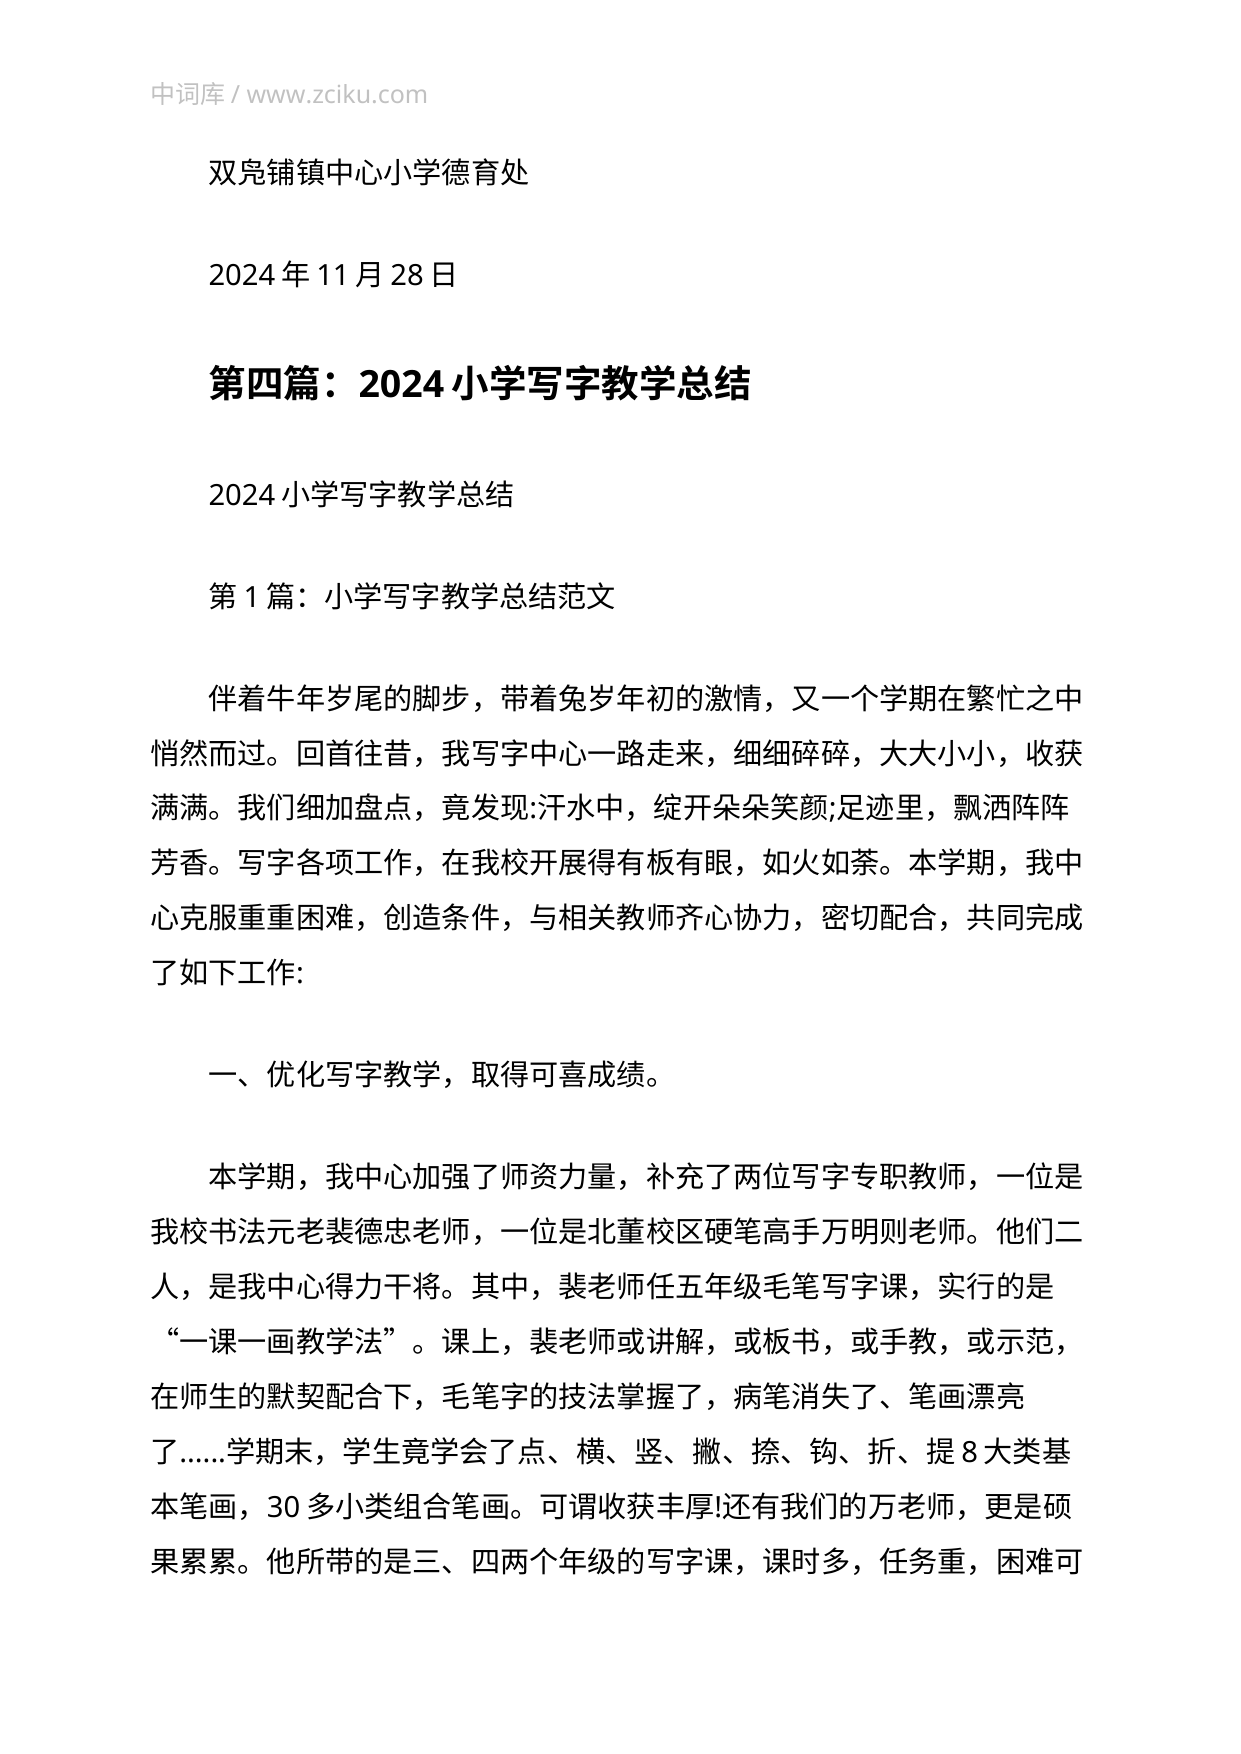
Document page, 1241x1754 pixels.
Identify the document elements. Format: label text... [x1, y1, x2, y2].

text 2024年11月28日 [150, 252, 1090, 294]
text 双凫铺镇中心小学德育处 [150, 150, 1090, 192]
text 伴着牛年岁尾的脚步，带着兔岁年初的激情，又一个学期在繁忙之中悄然而过。回首往昔，我写字中心一路走来，细细碎碎，大大小小，收获满满。我们细加盘点，竟发现:汗水中，绽开朵朵笑颜;足迹里，飘洒阵阵芳香。写字各项工作，在我校开展得有板有眼，如火如荼。本学期，我中心克服重重困难，创造条件，与相关教师齐心协力，密切配合，共同完成了如下工作: [150, 675, 1090, 992]
text 2024小学写字教学总结 [150, 471, 1090, 514]
text 第四篇：2024小学写字教学总结 [150, 354, 1090, 408]
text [150, 1154, 1090, 1580]
text 一、优化写字教学，取得可喜成绩。 [150, 1052, 1090, 1094]
text 第1篇：小学写字教学总结范文 [150, 573, 1090, 616]
